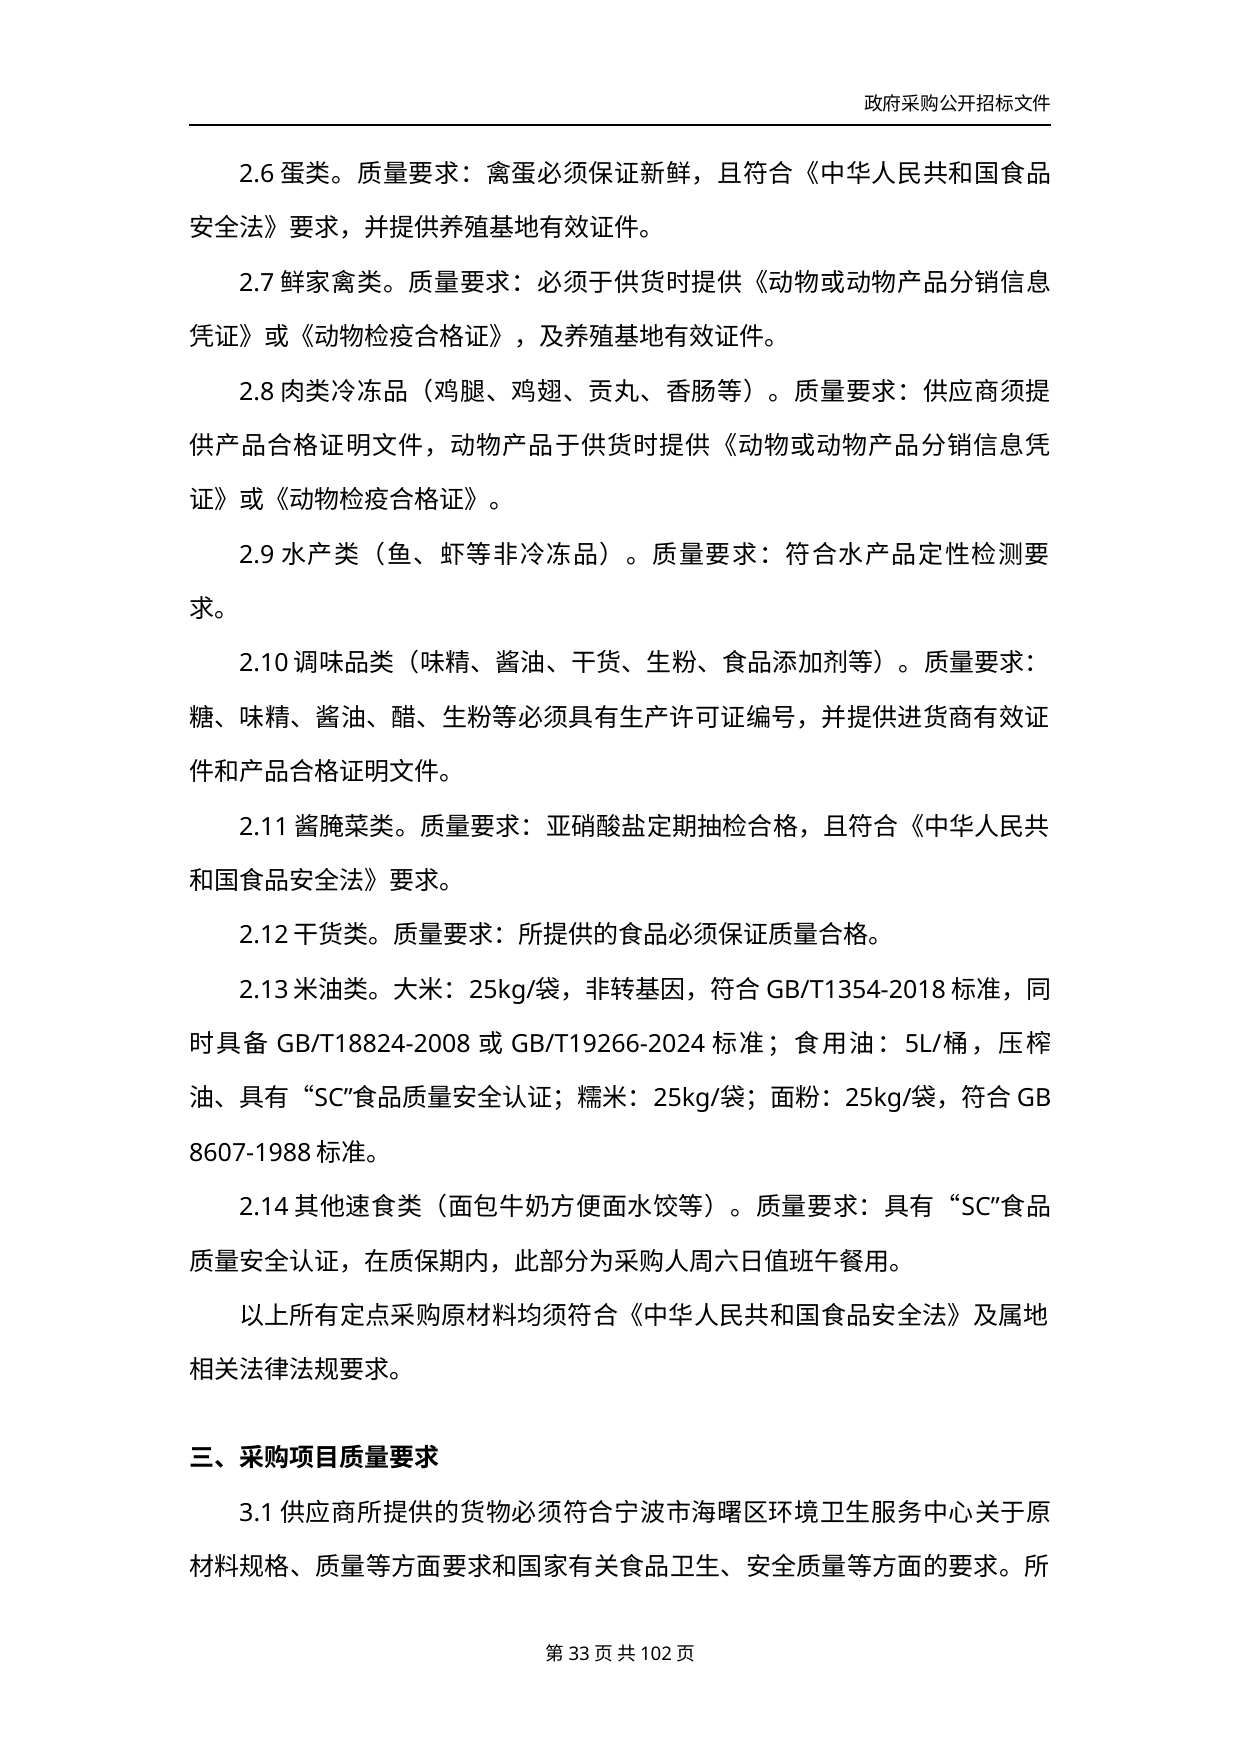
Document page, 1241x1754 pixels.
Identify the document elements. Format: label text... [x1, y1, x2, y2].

text 2.10调味品类（味精、酱油、干货、生粉、食品添加剂等）。质量要求：糖、味精、酱油、醋、生粉等必须具有生产许可证编号，并提供进货商有效证件和产品合格证明文件。 [189, 643, 1051, 788]
text 2.11酱腌菜类。质量要求：亚硝酸盐定期抽检合格，且符合《中华人民共和国食品安全法》要求。 [189, 806, 1051, 897]
text 2.12干货类。质量要求：所提供的食品必须保证质量合格。 [189, 915, 1051, 951]
text 2.7鲜家禽类。质量要求：必须于供货时提供《动物或动物产品分销信息凭证》或《动物检疫合格证》，及养殖基地有效证件。 [189, 262, 1051, 353]
text 2.6蛋类。质量要求：禽蛋必须保证新鲜，且符合《中华人民共和国食品安全法》要求，并提供养殖基地有效证件。 [189, 153, 1051, 244]
text 三、采购项目质量要求 [189, 1438, 1051, 1474]
text 以上所有定点采购原材料均须符合《中华人民共和国食品安全法》及属地相关法律法规要求。 [189, 1295, 1051, 1386]
text 2.14其他速食类（面包牛奶方便面水饺等）。质量要求：具有“SC”食品质量安全认证，在质保期内，此部分为采购人周六日值班午餐用。 [189, 1187, 1051, 1277]
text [189, 1492, 1051, 1583]
text 2.9水产类（鱼、虾等非冷冻品）。质量要求：符合水产品定性检测要求。 [189, 534, 1051, 625]
text 2.8肉类冷冻品（鸡腿、鸡翅、贡丸、香肠等）。质量要求：供应商须提供产品合格证明文件，动物产品于供货时提供《动物或动物产品分销信息凭证》或《动物检疫合格证》。 [189, 371, 1051, 516]
text 2.13米油类。大米：25kg/袋，非转基因，符合GB/T1354-2018标准，同时具备GB/T18824-2008或GB/T19266-2024标准；食用油：5L/桶，压榨油、具有“SC”食品质量安全认证；糯米：25kg/袋；面粉：25kg/袋，符合GB 8607-1988标准。 [189, 969, 1051, 1168]
